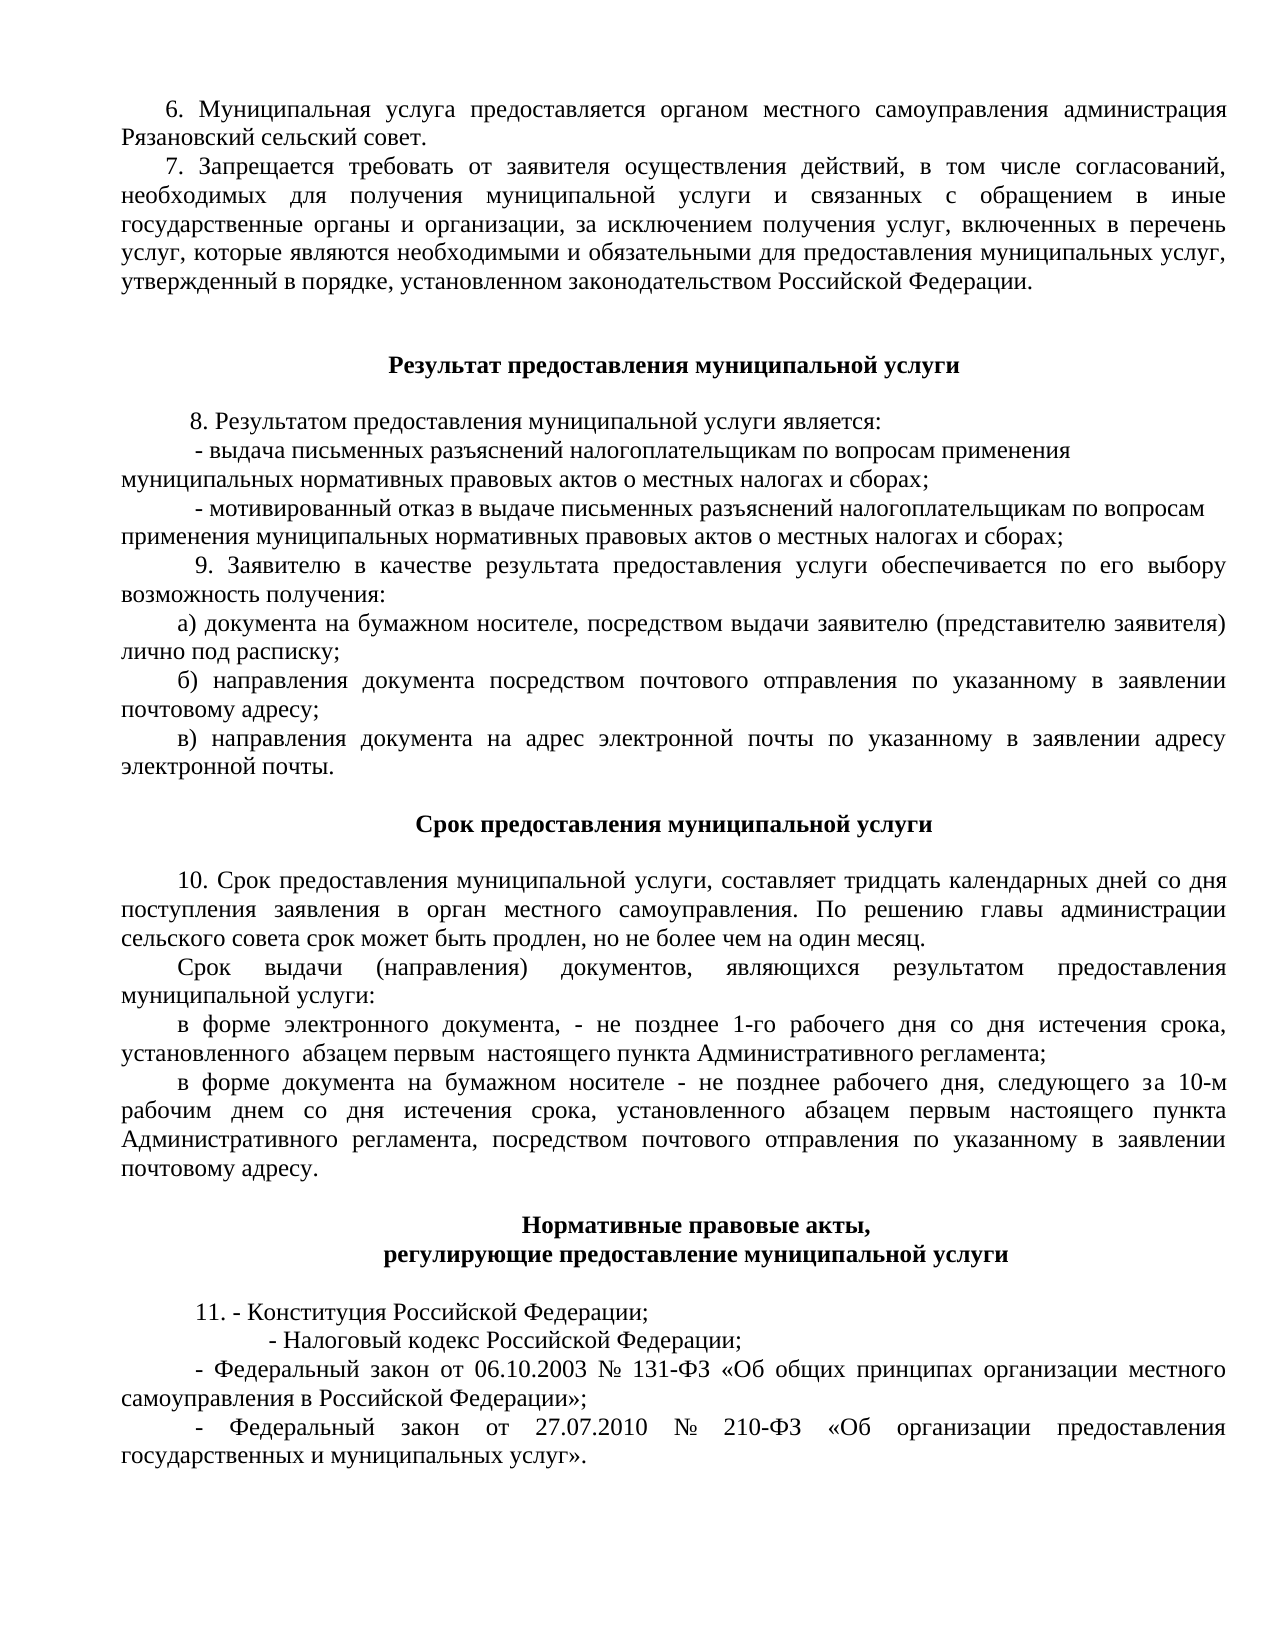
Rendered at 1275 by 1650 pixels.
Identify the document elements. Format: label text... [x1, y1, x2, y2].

text в форме документа на бумажном носителе - не позднее рабочего дня, следующего за 10-м рабочим днем со дня истечения срока, установленного абзацем первым настоящего пункта Административного регламента, посредством почтового отправления по указанному в заявлении почтовому адресу. [121, 1067, 1227, 1182]
text Нормативные правовые акты, [121, 1210, 1227, 1239]
text 6. Муниципальная услуга предоставляется органом местного самоуправления администрация Рязановский сельский совет. [121, 94, 1227, 151]
text Срок предоставления муниципальной услуги [121, 809, 1227, 838]
text 10. Срок предоставления муниципальной услуги, составляет тридцать календарных дней со дня поступления заявления в орган местного самоуправления. По решению главы администрации сельского совета срок может быть продлен, но не более чем на один месяц. [121, 865, 1227, 952]
text - Федеральный закон от 06.10.2003 № 131-ФЗ «Об общих принципах организации местного самоуправления в Российской Федерации»; [121, 1354, 1227, 1412]
text 11. - Конституция Российской Федерации; [121, 1297, 1227, 1325]
text 7. Запрещается требовать от заявителя осуществления действий, в том числе согласований, необходимых для получения муниципальной услуги и связанных с обращением в иные государственные органы и организации, за исключением получения услуг, включенных в перечень услуг, которые являются необходимыми и обязательными для предоставления муниципальных услуг, утвержденный в порядке, установленном законодательством Российской Федерации. [121, 151, 1227, 295]
text - Федеральный закон от 27.07.2010 № 210-ФЗ «Об организации предоставления государственных и муниципальных услуг». [121, 1412, 1227, 1469]
text б) направления документа посредством почтового отправления по указанному в заявлении почтовому адресу; [121, 665, 1227, 723]
text 9. Заявителю в качестве результата предоставления услуги обеспечивается по его выбору возможность получения: [121, 550, 1227, 608]
text в форме электронного документа, - не позднее 1-го рабочего дня со дня истечения срока, установленного абзацем первым настоящего пункта Административного регламента; [121, 1009, 1227, 1067]
text 8. Результатом предоставления муниципальной услуги является: [121, 406, 1227, 435]
text Срок выдачи (направления) документов, являющихся результатом предоставления муниципальной услуги: [121, 952, 1227, 1009]
text а) документа на бумажном носителе, посредством выдачи заявителю (представителю заявителя) лично под расписку; [121, 608, 1227, 665]
text - мотивированный отказ в выдаче письменных разъяснений налогоплательщикам по вопросам применения муниципальных нормативных правовых актов о местных налогах и сборах; [121, 493, 1227, 550]
text - Налоговый кодекс Российской Федерации; [121, 1325, 1227, 1354]
text Результат предоставления муниципальной услуги [121, 350, 1227, 379]
text - выдача письменных разъяснений налогоплательщикам по вопросам применения муниципальных нормативных правовых актов о местных налогах и сборах; [121, 435, 1227, 493]
text в) направления документа на адрес электронной почты по указанному в заявлении адресу электронной почты. [121, 723, 1227, 780]
text регулирующие предоставление муниципальной услуги [121, 1239, 1227, 1268]
